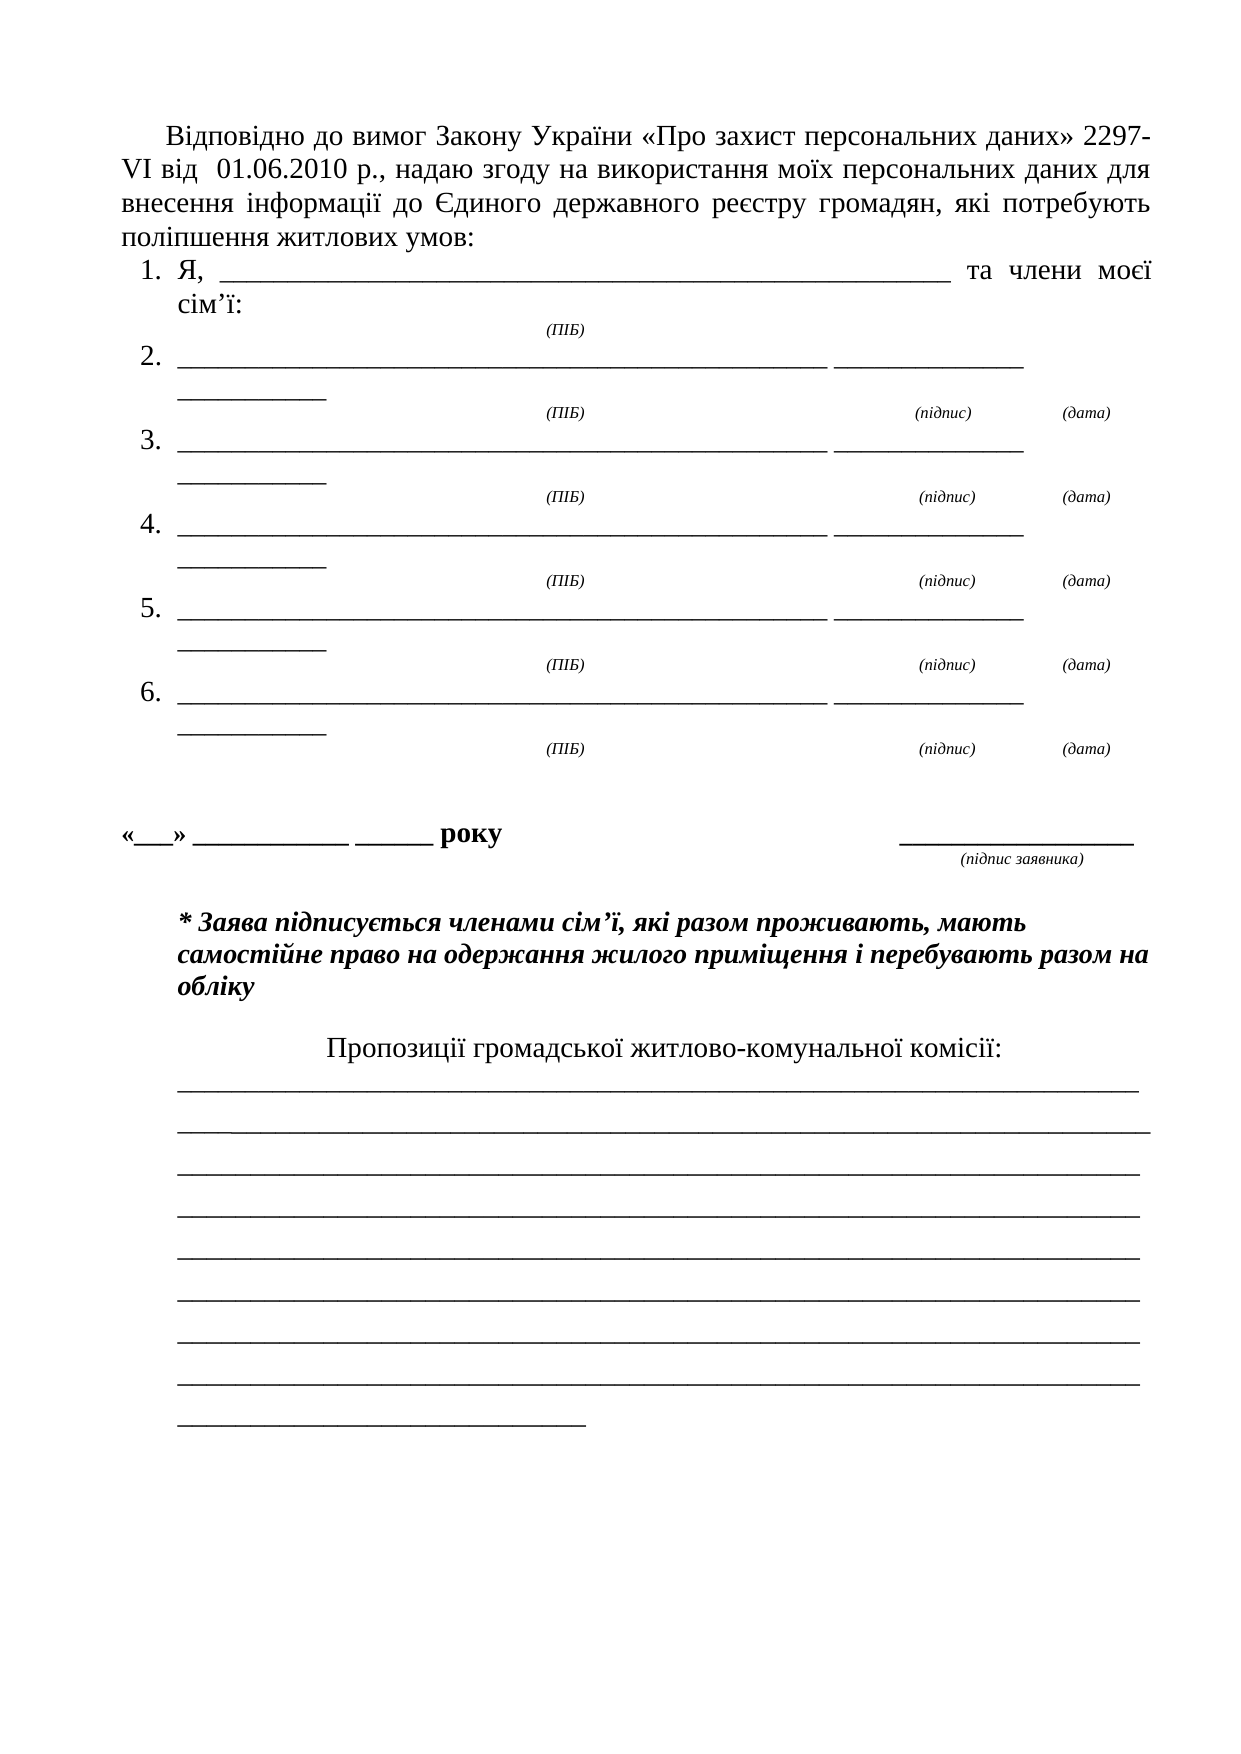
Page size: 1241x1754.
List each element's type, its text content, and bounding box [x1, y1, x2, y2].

text Пропозиції громадської житлово-комунальної комісії: [177, 1031, 1152, 1064]
list ________________________________________________ ______________ ___________ [140, 674, 1152, 739]
text (ПІБ) (підпис) (дата) [251, 571, 1152, 590]
text «___» ____________ ______ року __________________ [121, 815, 1152, 849]
text (ПІБ) (підпис) (дата) [251, 487, 1152, 506]
text (ПІБ) (підпис) (дата) [251, 655, 1152, 674]
list ________________________________________________ ______________ ___________ [140, 422, 1152, 487]
list ________________________________________________ ______________ ___________ [140, 506, 1152, 571]
text (ПІБ) (підпис) (дата) [251, 403, 1152, 422]
text (ПІБ) [252, 319, 1152, 338]
list ________________________________________________ ______________ ___________ [140, 338, 1152, 403]
text (підпис заявника) [121, 849, 1152, 868]
text * Заява підписується членами сім’ї, які разом проживають, мають самостійне право на одержання жилого приміщення і перебувають разом на обліку [177, 904, 1152, 1002]
text (ПІБ) (підпис) (дата) [251, 739, 1152, 758]
list Я, ______________________________________________________ та члени моєї сім’ї: [140, 252, 1152, 319]
text __________________________________________________________________________________________________________________________________________________________________________________________________________________________________________________________________________________________________________________________________________________________________________________________________________________________________________________________________________________________________________________________________________________________________________________ [177, 1064, 1152, 1430]
list ________________________________________________ ______________ ___________ [140, 590, 1152, 655]
text Відповідно до вимог Закону України «Про захист персональних даних» 2297-VI від 01.06.2010 р., надаю згоду на використання моїх персональних даних для внесення інформації до Єдиного державного реєстру громадян, які потребують поліпшення житлових умов: [121, 118, 1152, 252]
